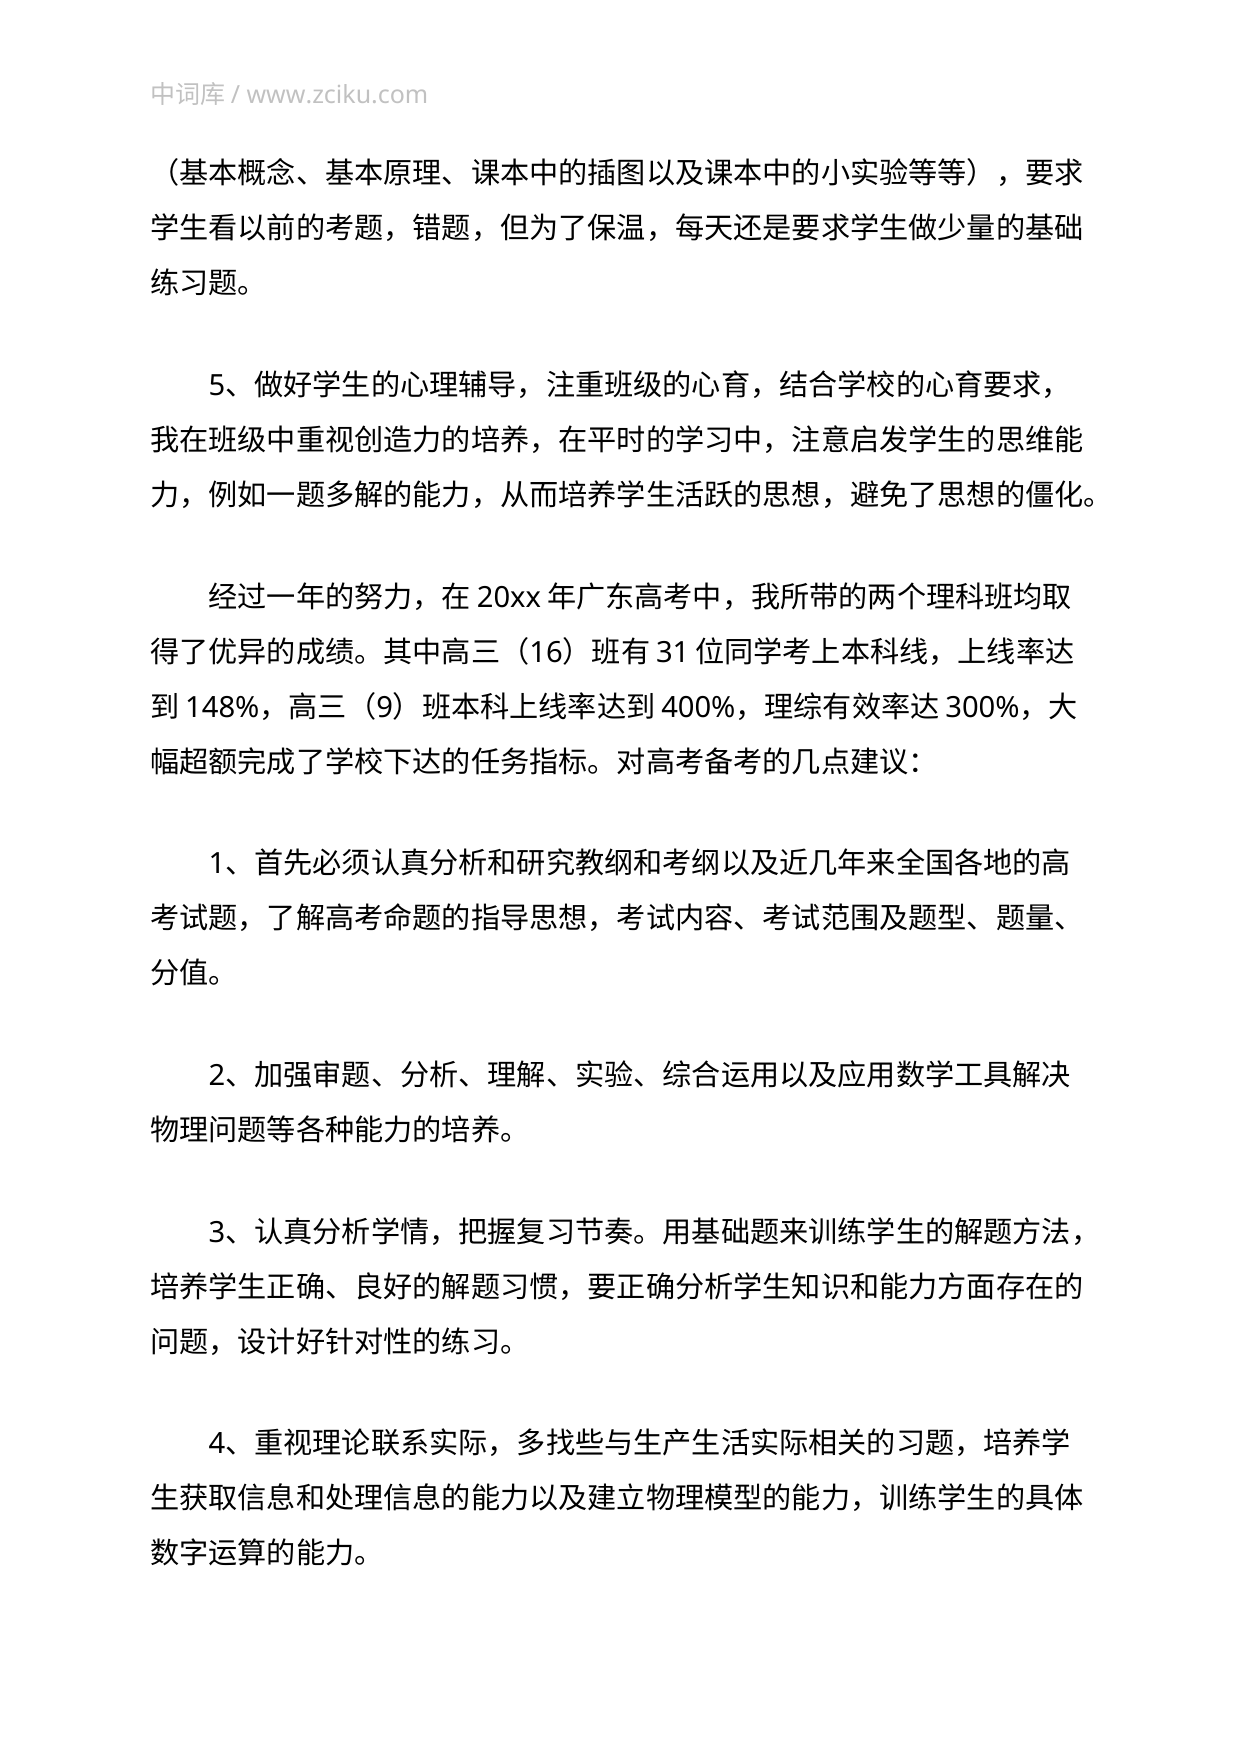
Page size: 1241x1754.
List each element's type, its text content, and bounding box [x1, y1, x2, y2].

text 经过一年的努力，在20xx年广东高考中，我所带的两个理科班均取得了优异的成绩。其中高三（16）班有31位同学考上本科线，上线率达到148%，高三（9）班本科上线率达到400%，理综有效率达300%，大幅超额完成了学校下达的任务指标。对高考备考的几点建议： [150, 573, 1090, 781]
text 4、重视理论联系实际，多找些与生产生活实际相关的习题，培养学生获取信息和处理信息的能力以及建立物理模型的能力，训练学生的具体数字运算的能力。 [150, 1420, 1090, 1572]
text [150, 150, 1090, 302]
text 3、认真分析学情，把握复习节奏。用基础题来训练学生的解题方法，培养学生正确、良好的解题习惯，要正确分析学生知识和能力方面存在的问题，设计好针对性的练习。 [150, 1208, 1090, 1361]
text 1、首先必须认真分析和研究教纲和考纲以及近几年来全国各地的高考试题，了解高考命题的指导思想，考试内容、考试范围及题型、题量、分值。 [150, 840, 1090, 992]
text 5、做好学生的心理辅导，注重班级的心育，结合学校的心育要求，我在班级中重视创造力的培养，在平时的学习中，注意启发学生的思维能力，例如一题多解的能力，从而培养学生活跃的思想，避免了思想的僵化。 [150, 362, 1090, 514]
text 2、加强审题、分析、理解、实验、综合运用以及应用数学工具解决物理问题等各种能力的培养。 [150, 1052, 1090, 1149]
